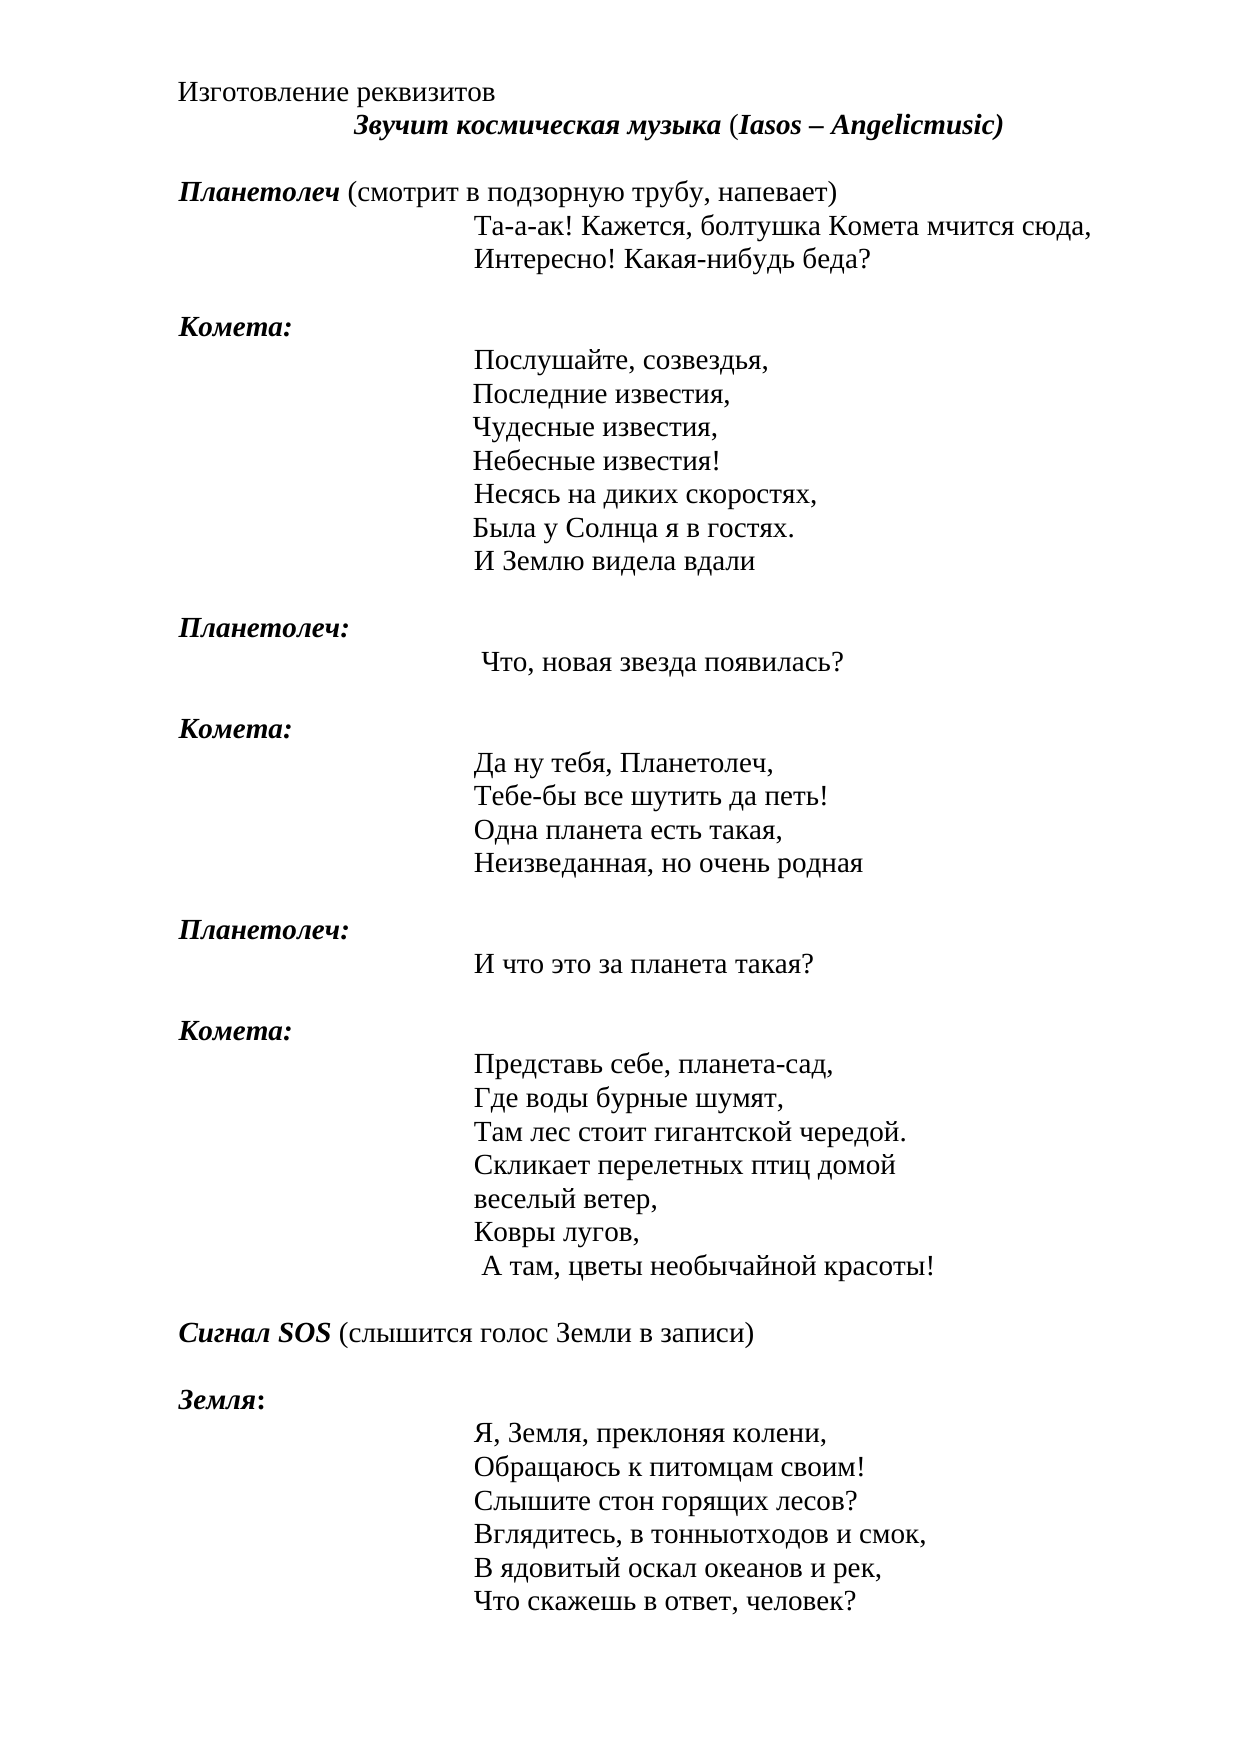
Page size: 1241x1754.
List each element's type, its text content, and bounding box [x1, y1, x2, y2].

text Планетолеч: [177, 912, 1181, 946]
text Слышите стон горящих лесов? [472, 1483, 1181, 1516]
text Изготовление реквизитов [177, 74, 1181, 107]
text И Землю видела вдали [472, 543, 1181, 577]
text А там, цветы необычайной красоты! [472, 1248, 1181, 1281]
text Интересно! Какая-нибудь беда? [472, 242, 1181, 275]
text Комета: [177, 711, 1181, 745]
text Неизведанная, но очень родная [472, 845, 1181, 879]
text Комета: [177, 1013, 1181, 1047]
text Послушайте, созвездья, Последние известия, Чудесные известия, Небесные известия! [472, 342, 1181, 476]
text Вглядитесь, в тонныотходов и смок, [472, 1516, 1181, 1550]
text Я, Земля, преклоняя колени, [472, 1416, 1181, 1449]
text Скликает перелетных птиц домой [472, 1147, 1181, 1181]
text веселый ветер, [472, 1181, 1181, 1214]
text Сигнал SOS (слышится голос Земли в записи) [177, 1315, 1181, 1348]
text Одна планета есть такая, [472, 812, 1181, 845]
text Планетолеч (смотрит в подзорную трубу, напевает) [177, 174, 1181, 208]
text Обращаюсь к питомцам своим! [472, 1449, 1181, 1483]
text Комета: [177, 309, 1181, 342]
text Представь себе, планета-сад, [472, 1047, 1181, 1080]
text Тебе-бы все шутить да петь! [472, 778, 1181, 812]
text Да ну тебя, Планетолеч, [472, 745, 1181, 778]
text Планетолеч: [177, 611, 1181, 644]
text Земля: [177, 1382, 1181, 1416]
text Где воды бурные шумят, [472, 1080, 1181, 1114]
text Там лес стоит гигантской чередой. [472, 1114, 1181, 1147]
text Что, новая звезда появилась? [472, 644, 1181, 678]
text Звучит космическая музыка (Iasos – Angelicmusic) [177, 107, 1181, 141]
text Что скажешь в ответ, человек? [472, 1583, 1181, 1617]
text И что это за планета такая? [472, 946, 1181, 979]
text В ядовитый оскал океанов и рек, [472, 1550, 1181, 1583]
text Несясь на диких скоростях, Была у Солнца я в гостях. [472, 476, 1181, 543]
text Ковры лугов, [472, 1214, 1181, 1248]
text Та-а-ак! Кажется, болтушка Комета мчится сюда, [472, 208, 1181, 242]
